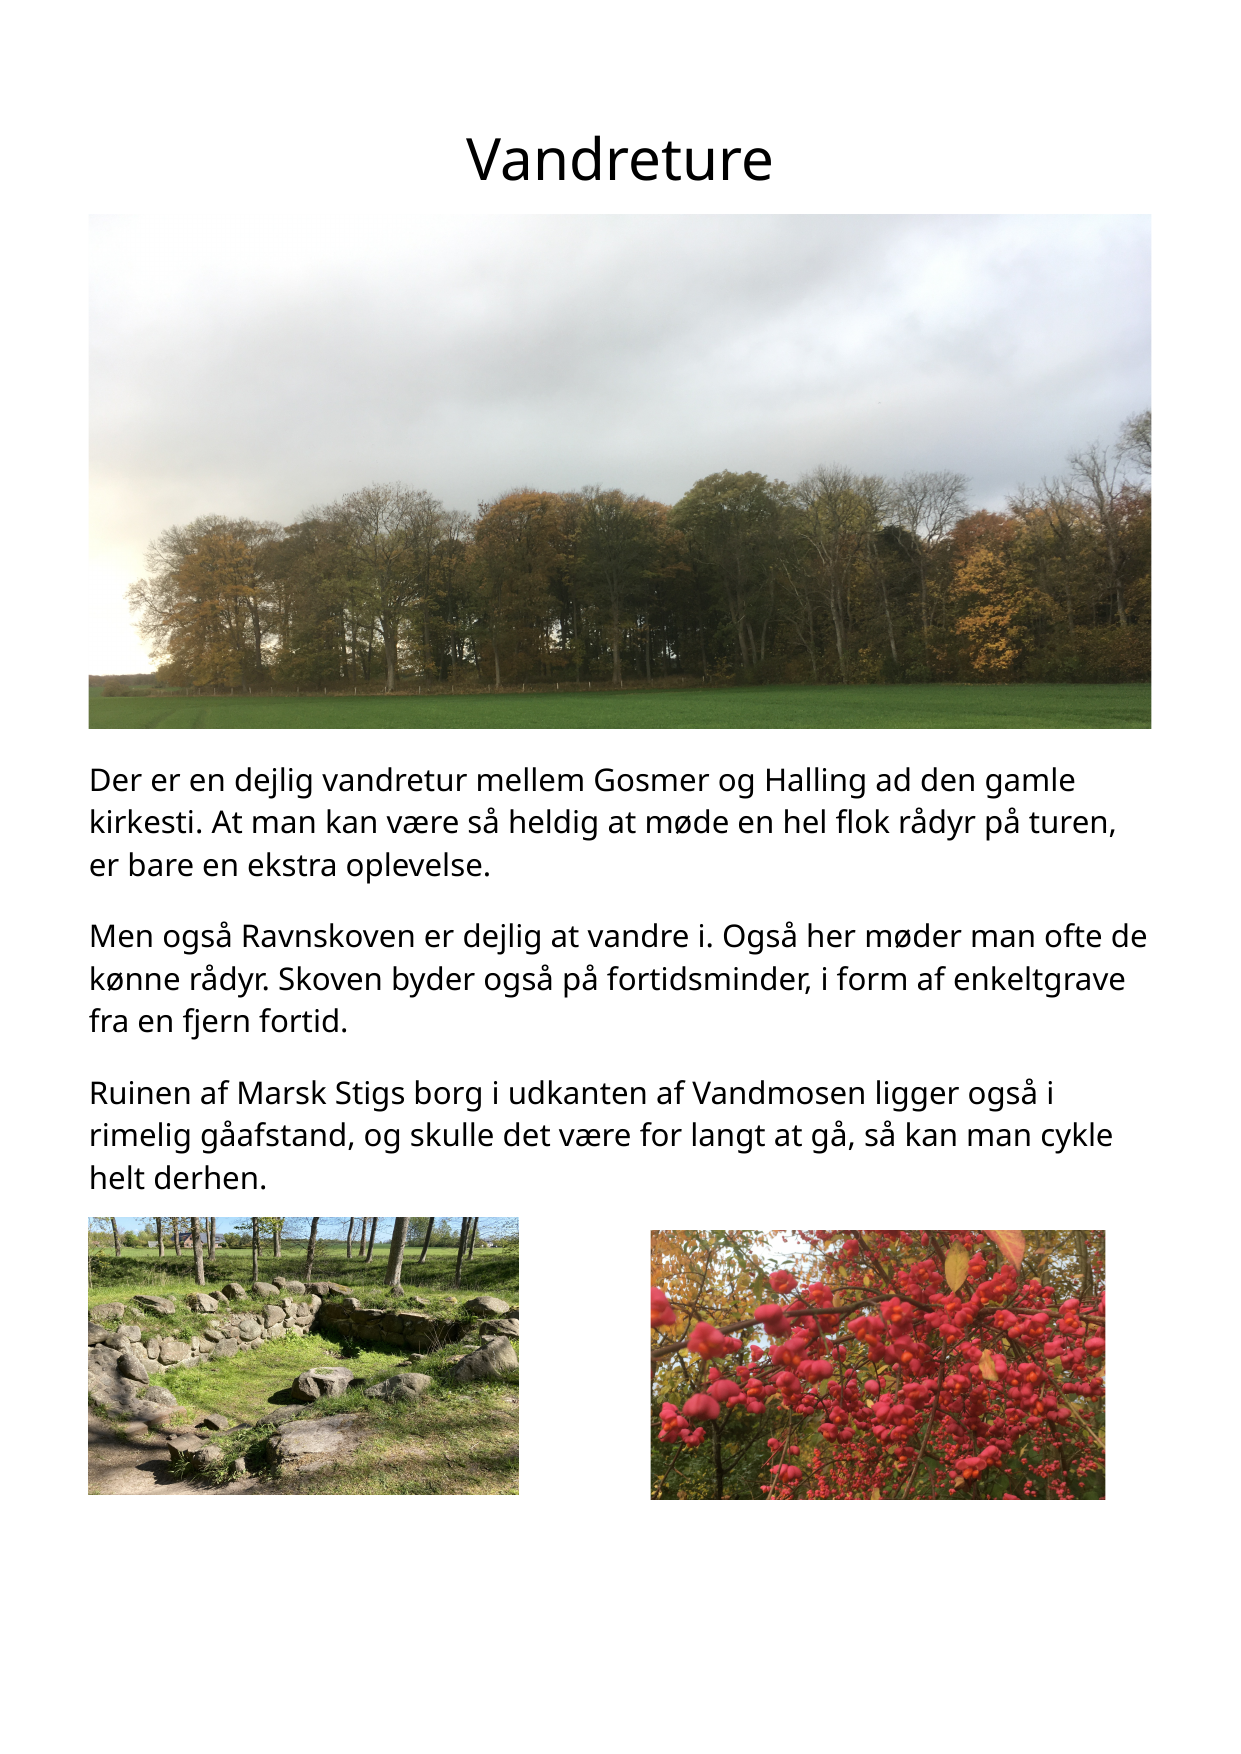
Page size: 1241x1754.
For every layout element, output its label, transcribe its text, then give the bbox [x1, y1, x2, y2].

text Ruinen af Marsk Stigs borg i udkanten af Vandmosen ligger også i rimelig gåafstand, og skulle det være for langt at gå, så kan man cykle helt derhen. [89, 1071, 1152, 1227]
text Vandreture [89, 118, 1152, 198]
text Men også Ravnskoven er dejlig at vandre i. Også her møder man ofte de kønne rådyr. Skoven byder også på fortidsminder, i form af enkeltgrave fra en fjern fortid. [89, 914, 1152, 1071]
picture [650, 1230, 1106, 1500]
picture [88, 1217, 519, 1495]
picture [88, 214, 1152, 729]
text Der er en dejlig vandretur mellem Gosmer og Halling ad den gamle kirkesti. At man kan være så heldig at møde en hel flok rådyr på turen, er bare en ekstra oplevelse. [89, 758, 1152, 914]
